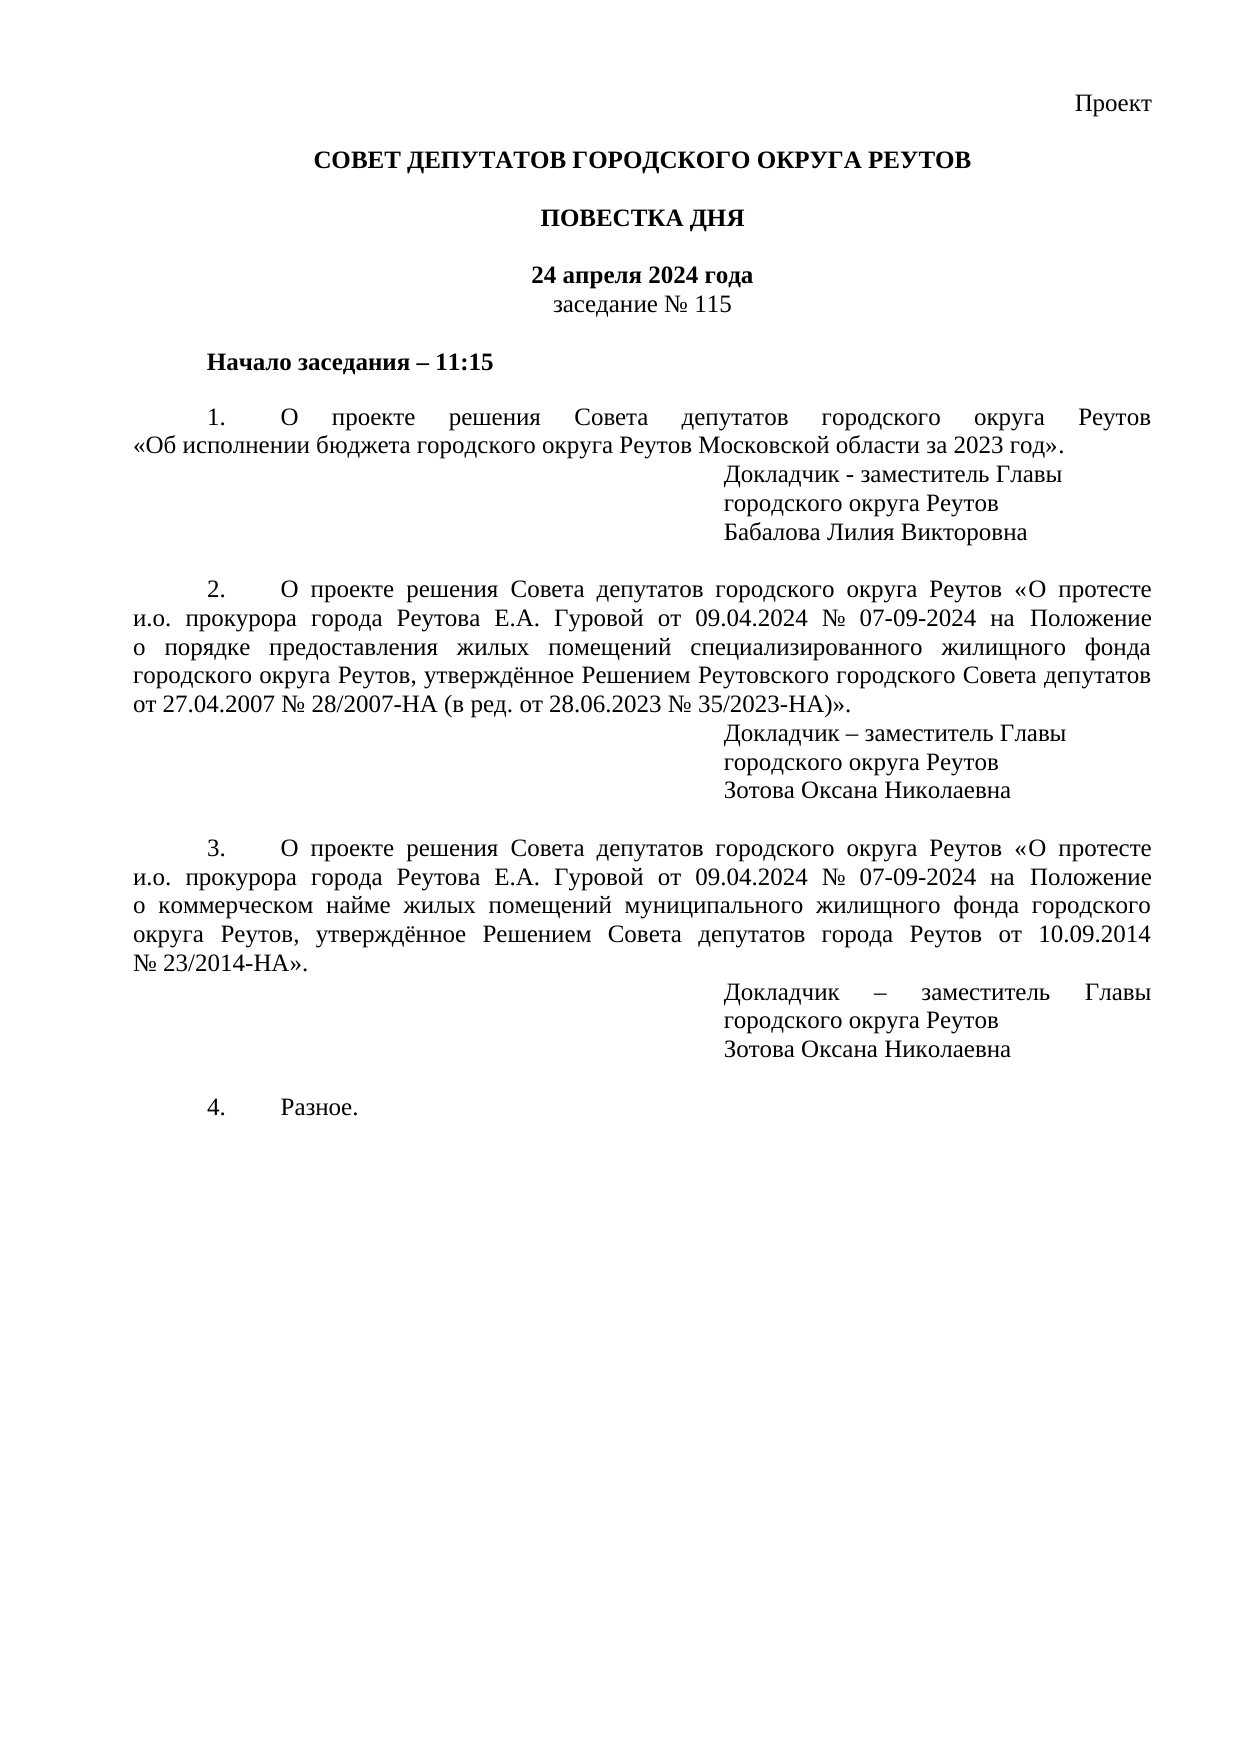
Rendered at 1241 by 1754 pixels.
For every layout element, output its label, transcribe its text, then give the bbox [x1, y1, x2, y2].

list Зотова Оксана Николаевна [723, 775, 1152, 804]
list Зотова Оксана Николаевна [723, 1034, 1152, 1063]
text Проект [133, 88, 1152, 117]
list О проекте решения Совета депутатов городского округа Реутов «Об исполнении бюджета городского округа Реутов Московской области за 2023 год». [133, 402, 1152, 459]
list Докладчик – заместитель Главы городского округа Реутов [723, 718, 1152, 775]
list Докладчик – заместитель Главы городского округа Реутов [723, 977, 1152, 1034]
list Разное. [133, 1092, 1152, 1120]
text Докладчик - заместитель Главы городского округа Реутов [723, 459, 1152, 517]
text 24 апреля 2024 года [133, 260, 1152, 289]
text заседание № 115 [133, 289, 1152, 318]
text Бабалова Лилия Викторовна [723, 517, 1152, 545]
text ПОВЕСТКА ДНЯ [133, 203, 1152, 232]
text Начало заседания – 11:15 [133, 347, 1152, 375]
list О проекте решения Совета депутатов городского округа Реутов «О протесте и.о. прокурора города Реутова Е.А. Гуровой от 09.04.2024 № 07-09-2024 на Положение о порядке предоставления жилых помещений специализированного жилищного фонда городского округа Реутов, утверждённое Решением Реутовского городского Совета депутатов от 27.04.2007 № 28/2007-НА (в ред. от 28.06.2023 № 35/2023-НА)». [133, 574, 1152, 718]
list О проекте решения Совета депутатов городского округа Реутов «О протесте и.о. прокурора города Реутова Е.А. Гуровой от 09.04.2024 № 07-09-2024 на Положение о коммерческом найме жилых помещений муниципального жилищного фонда городского округа Реутов, утверждённое Решением Совета депутатов города Реутов от 10.09.2014 № 23/2014-НА». [133, 833, 1152, 977]
text СОВЕТ ДЕПУТАТОВ ГОРОДСКОГО ОКРУГА РЕУТОВ [133, 145, 1152, 174]
